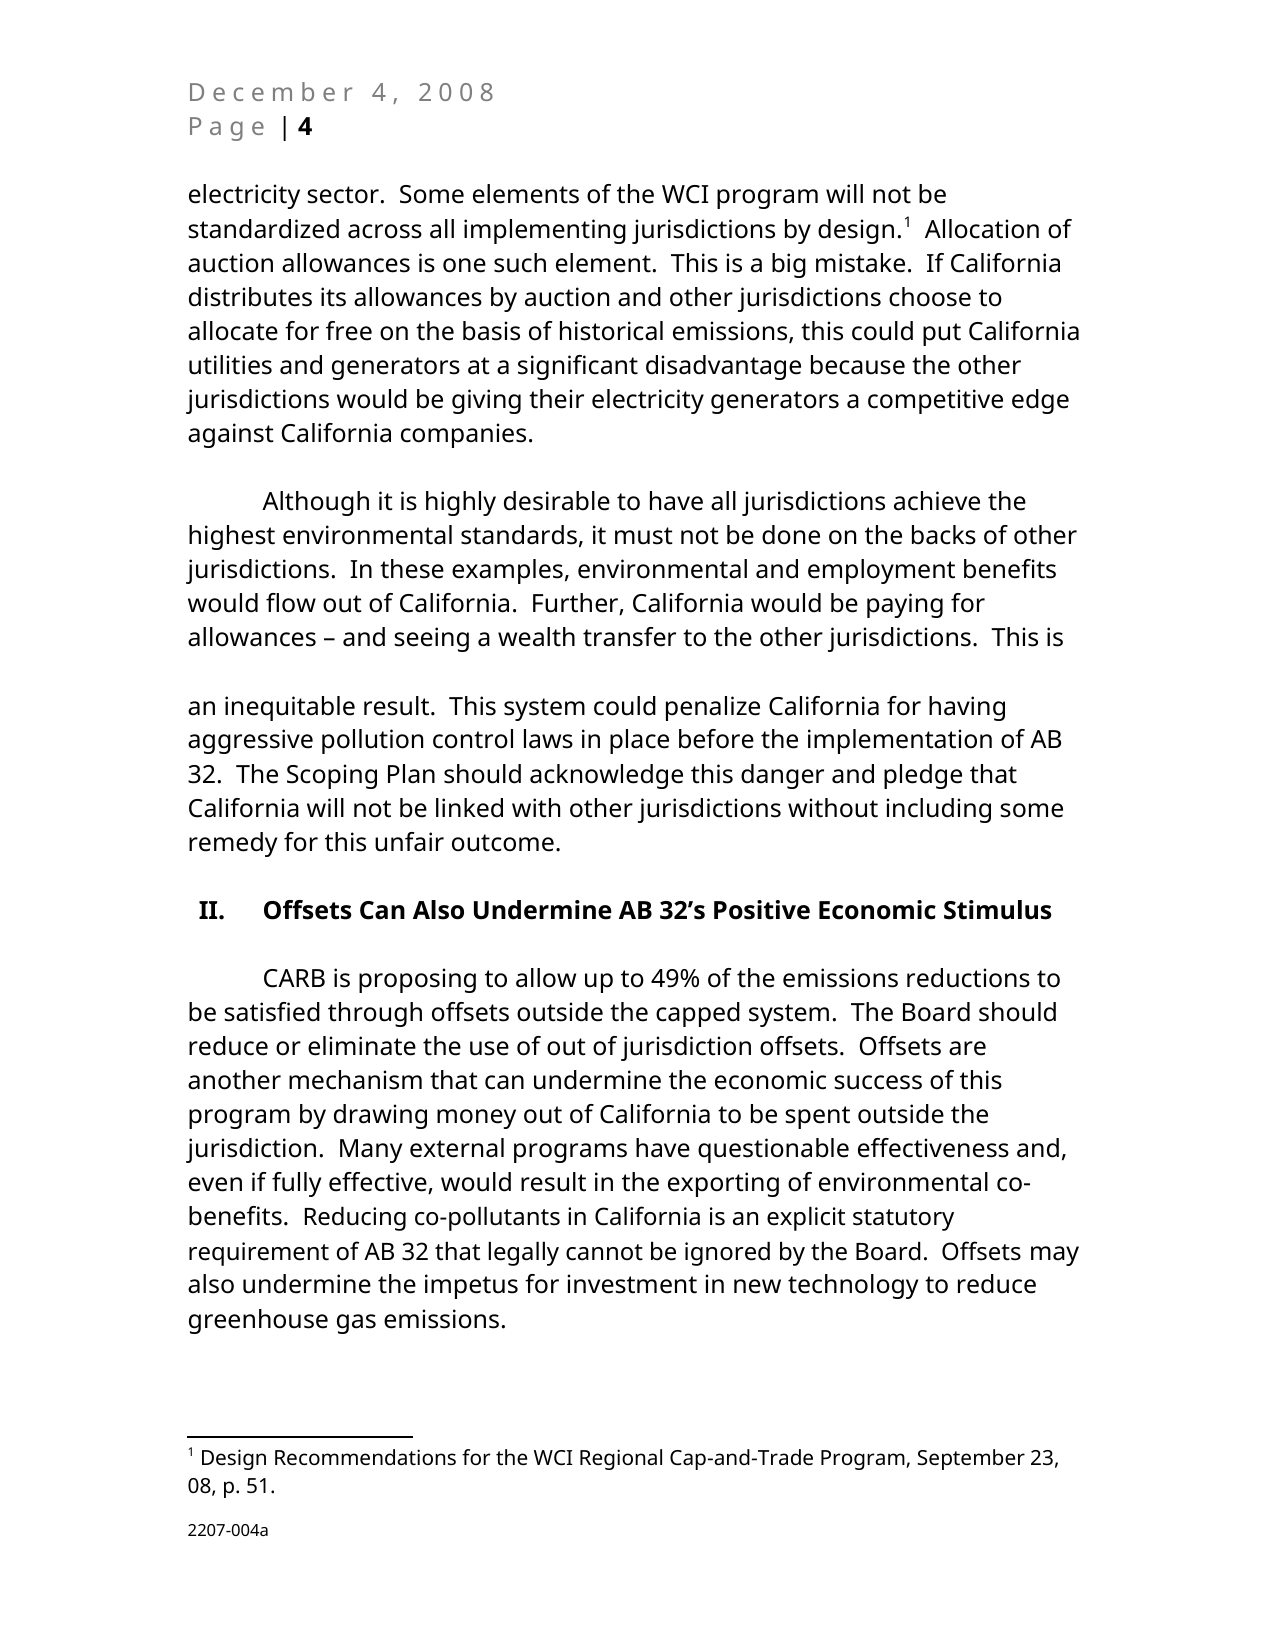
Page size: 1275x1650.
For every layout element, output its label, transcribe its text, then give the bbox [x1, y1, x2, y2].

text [187, 177, 1087, 450]
text an inequitable result. This system could penalize California for having aggressive pollution control laws in place before the implementation of AB 32. The Scoping Plan should acknowledge this danger and pledge that California will not be linked with other jurisdictions without including some remedy for this unfair outcome. [187, 688, 1087, 858]
text Although it is highly desirable to have all jurisdictions achieve the highest environmental standards, it must not be done on the backs of other jurisdictions. In these examples, environmental and employment benefits would flow out of California. Further, California would be paying for allowances – and seeing a wealth transfer to the other jurisdictions. This is [187, 484, 1087, 654]
text CARB is proposing to allow up to 49% of the emissions reductions to be satisfied through offsets outside the capped system. The Board should reduce or eliminate the use of out of jurisdiction offsets. Offsets are another mechanism that can undermine the economic success of this program by drawing money out of California to be spent outside the jurisdiction. Many external programs have questionable effectiveness and, even if fully effective, would result in the exporting of environmental co-benefits. Reducing co-pollutants in California is an explicit statutory requirement of AB 32 that legally cannot be ignored by the Board. Offsets may also undermine the impetus for investment in new technology to reduce greenhouse gas emissions. [187, 961, 1087, 1335]
list Offsets Can Also Undermine AB 32’s Positive Economic Stimulus [225, 892, 1087, 927]
